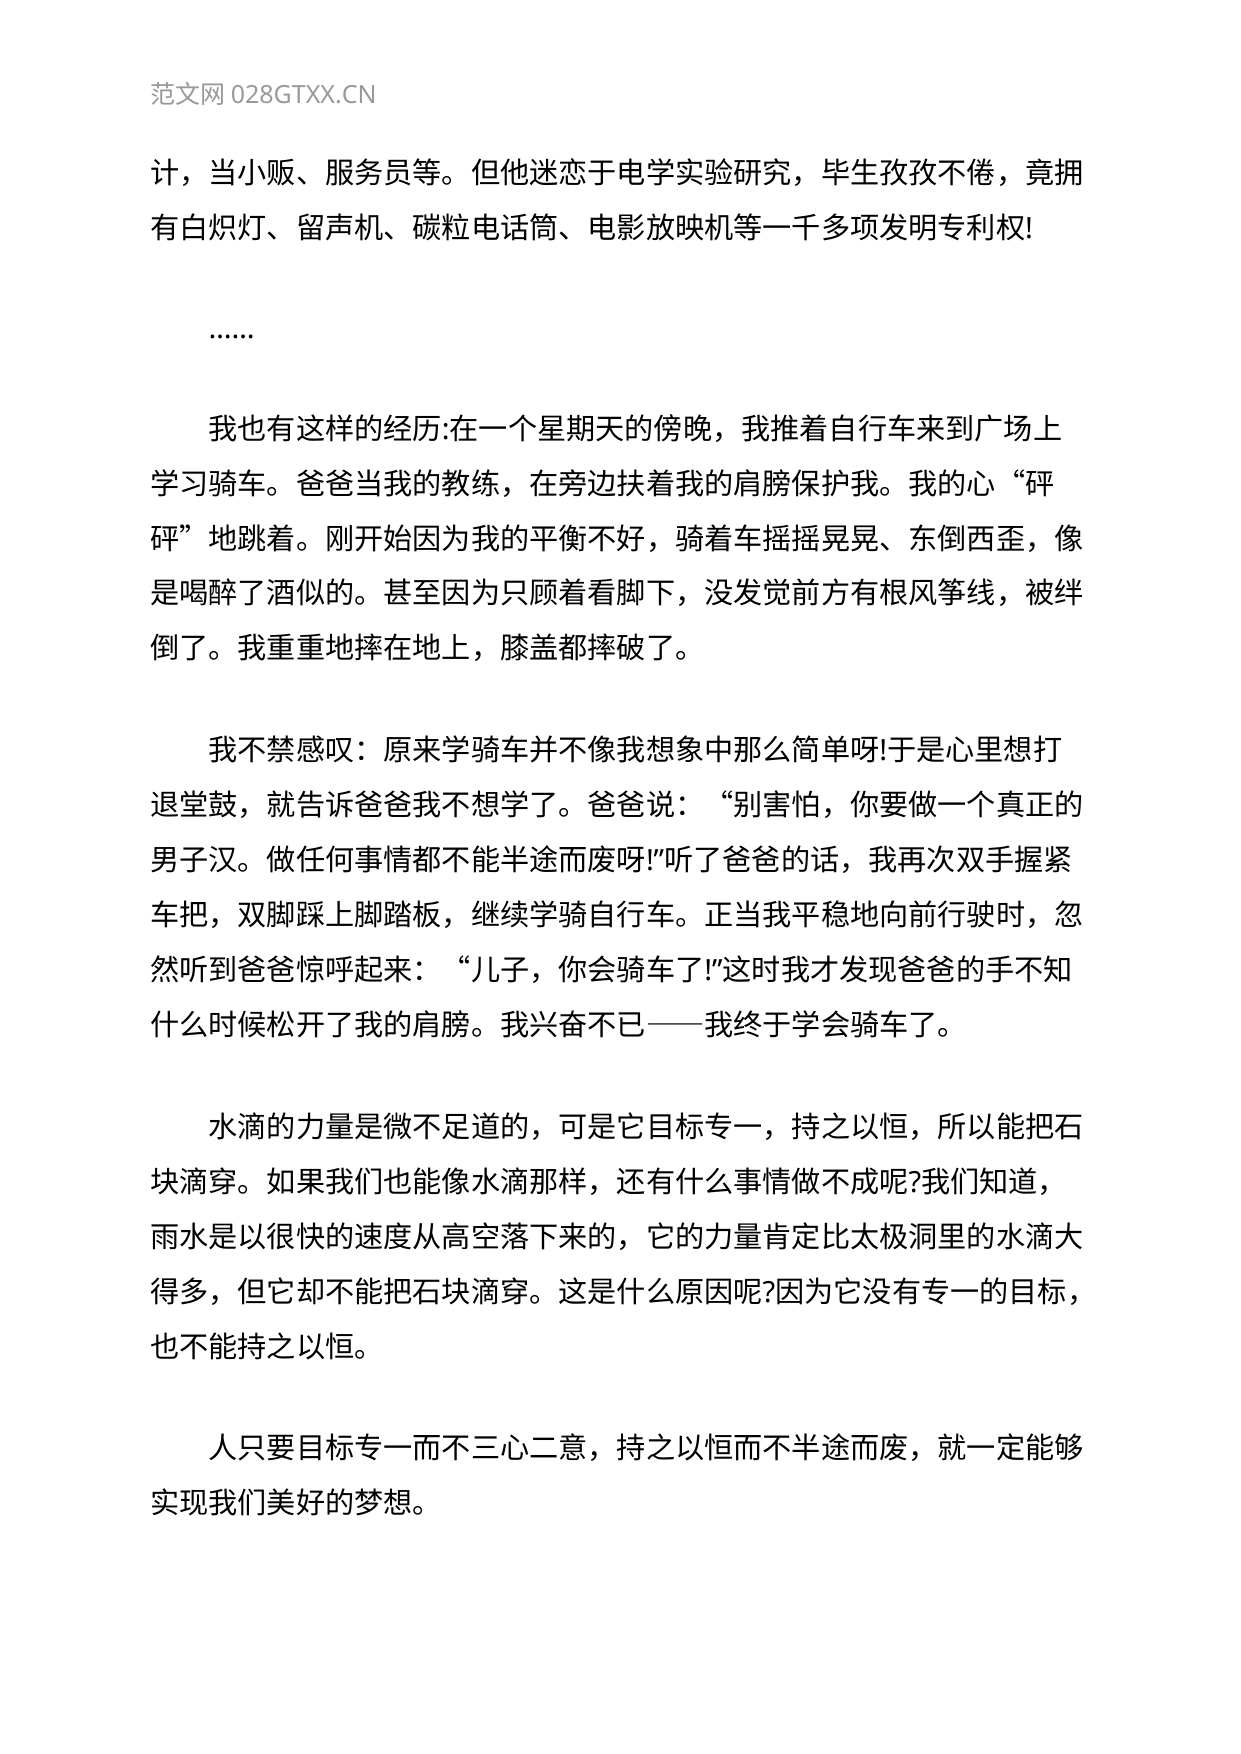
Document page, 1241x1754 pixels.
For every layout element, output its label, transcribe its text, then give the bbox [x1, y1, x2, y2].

text …… [150, 307, 1090, 347]
text 人只要目标专一而不三心二意，持之以恒而不半途而废，就一定能够实现我们美好的梦想。 [150, 1425, 1090, 1522]
text 水滴的力量是微不足道的，可是它目标专一，持之以恒，所以能把石块滴穿。如果我们也能像水滴那样，还有什么事情做不成呢?我们知道，雨水是以很快的速度从高空落下来的，它的力量肯定比太极洞里的水滴大得多，但它却不能把石块滴穿。这是什么原因呢?因为它没有专一的目标，也不能持之以恒。 [150, 1103, 1090, 1365]
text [150, 150, 1090, 247]
text 我不禁感叹：原来学骑车并不像我想象中那么简单呀!于是心里想打退堂鼓，就告诉爸爸我不想学了。爸爸说：“别害怕，你要做一个真正的男子汉。做任何事情都不能半途而废呀!”听了爸爸的话，我再次双手握紧车把，双脚踩上脚踏板，继续学骑自行车。正当我平稳地向前行驶时，忽然听到爸爸惊呼起来：“儿子，你会骑车了!”这时我才发现爸爸的手不知什么时候松开了我的肩膀。我兴奋不已——我终于学会骑车了。 [150, 727, 1090, 1044]
text 我也有这样的经历:在一个星期天的傍晚，我推着自行车来到广场上学习骑车。爸爸当我的教练，在旁边扶着我的肩膀保护我。我的心“砰砰”地跳着。刚开始因为我的平衡不好，骑着车摇摇晃晃、东倒西歪，像是喝醉了酒似的。甚至因为只顾着看脚下，没发觉前方有根风筝线，被绊倒了。我重重地摔在地上，膝盖都摔破了。 [150, 405, 1090, 667]
